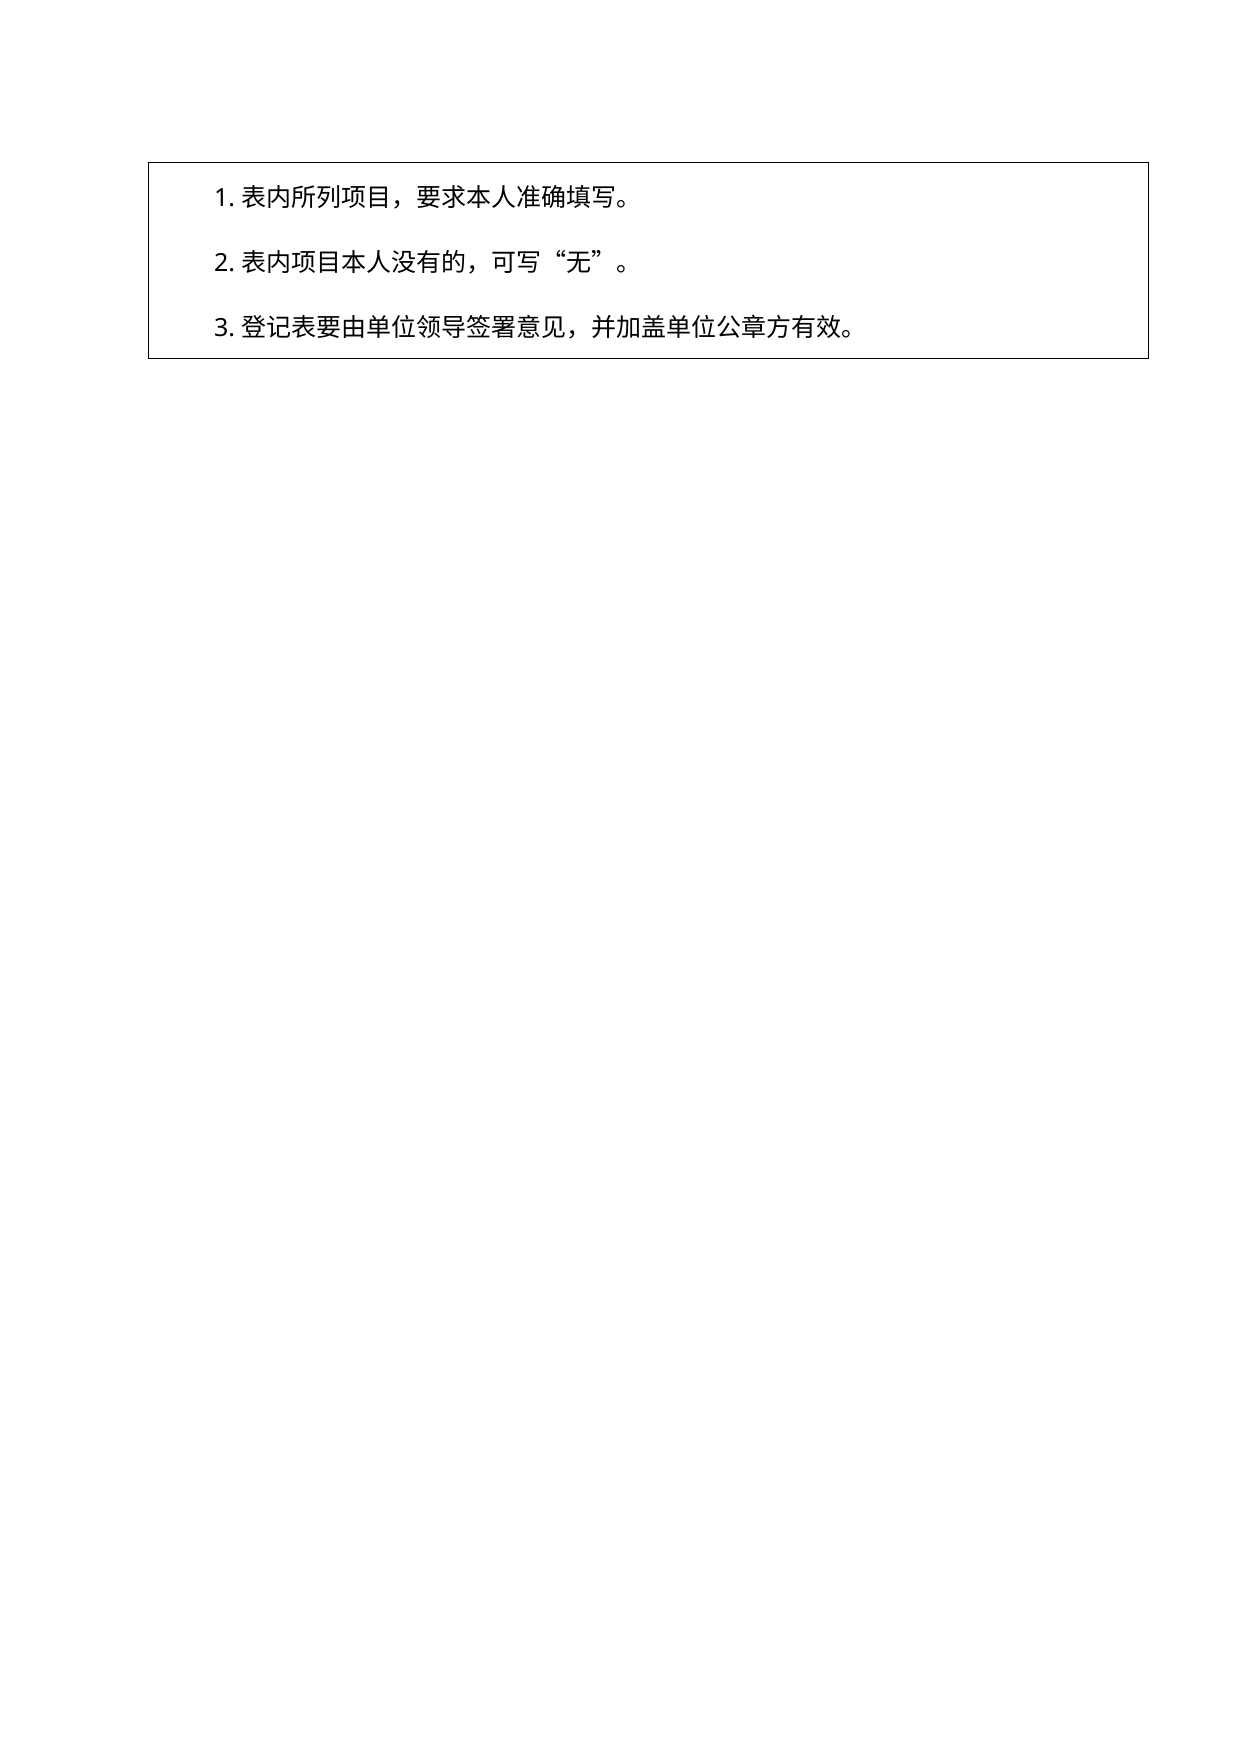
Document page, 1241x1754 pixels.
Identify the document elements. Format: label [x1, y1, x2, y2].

table_cell [149, 163, 1148, 358]
